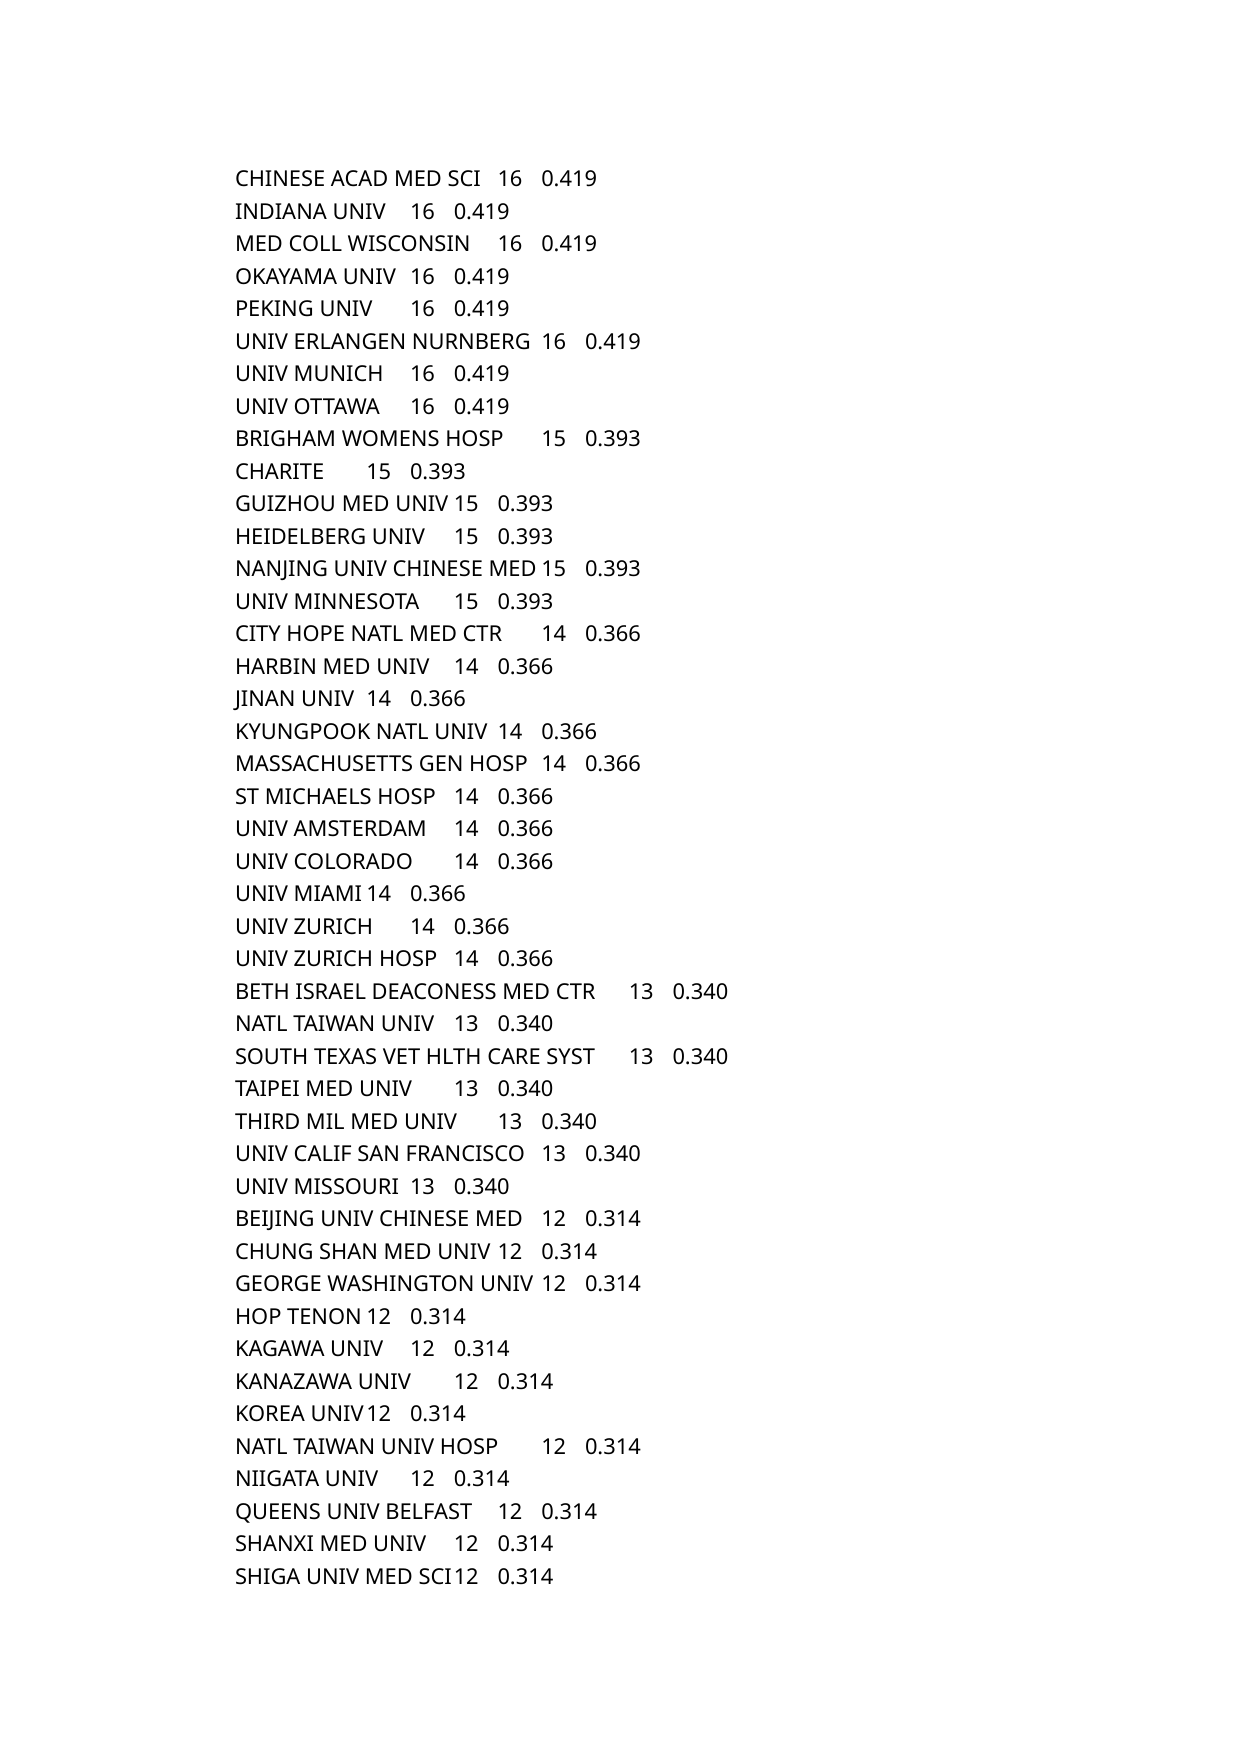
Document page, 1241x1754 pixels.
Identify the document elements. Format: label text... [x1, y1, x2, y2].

text UNIV MINNESOTA 15 0.393 [235, 584, 1006, 617]
text GUIZHOU MED UNIV 15 0.393 [235, 487, 1006, 519]
text KANAZAWA UNIV 12 0.314 [235, 1364, 1006, 1397]
text UNIV MIAMI 14 0.366 [235, 877, 1006, 909]
text THIRD MIL MED UNIV 13 0.340 [235, 1104, 1006, 1137]
text UNIV ZURICH HOSP 14 0.366 [235, 942, 1006, 974]
text BEIJING UNIV CHINESE MED 12 0.314 [235, 1202, 1006, 1234]
text UNIV ERLANGEN NURNBERG 16 0.419 [235, 324, 1006, 357]
text TAIPEI MED UNIV 13 0.340 [235, 1072, 1006, 1104]
text OKAYAMA UNIV 16 0.419 [235, 259, 1006, 292]
text NANJING UNIV CHINESE MED 15 0.393 [235, 552, 1006, 584]
text KYUNGPOOK NATL UNIV 14 0.366 [235, 714, 1006, 747]
text CHINESE ACAD MED SCI 16 0.419 [235, 162, 1006, 194]
text INDIANA UNIV 16 0.419 [235, 194, 1006, 227]
text CITY HOPE NATL MED CTR 14 0.366 [235, 617, 1006, 649]
text SOUTH TEXAS VET HLTH CARE SYST 13 0.340 [235, 1039, 1006, 1072]
text HOP TENON 12 0.314 [235, 1299, 1006, 1332]
text KAGAWA UNIV 12 0.314 [235, 1332, 1006, 1364]
text QUEENS UNIV BELFAST 12 0.314 [235, 1494, 1006, 1527]
text JINAN UNIV 14 0.366 [235, 682, 1006, 714]
text UNIV COLORADO 14 0.366 [235, 844, 1006, 877]
text NIIGATA UNIV 12 0.314 [235, 1462, 1006, 1494]
text UNIV MISSOURI 13 0.340 [235, 1169, 1006, 1202]
text SHIGA UNIV MED SCI 12 0.314 [235, 1559, 1006, 1592]
text ST MICHAELS HOSP 14 0.366 [235, 779, 1006, 812]
text UNIV ZURICH 14 0.366 [235, 909, 1006, 942]
text KOREA UNIV 12 0.314 [235, 1397, 1006, 1429]
text MASSACHUSETTS GEN HOSP 14 0.366 [235, 747, 1006, 779]
text NATL TAIWAN UNIV HOSP 12 0.314 [235, 1429, 1006, 1462]
text BETH ISRAEL DEACONESS MED CTR 13 0.340 [235, 974, 1006, 1007]
text GEORGE WASHINGTON UNIV 12 0.314 [235, 1267, 1006, 1299]
text UNIV OTTAWA 16 0.419 [235, 389, 1006, 422]
text PEKING UNIV 16 0.419 [235, 292, 1006, 324]
text UNIV MUNICH 16 0.419 [235, 357, 1006, 389]
text HEIDELBERG UNIV 15 0.393 [235, 519, 1006, 552]
text CHUNG SHAN MED UNIV 12 0.314 [235, 1234, 1006, 1267]
text HARBIN MED UNIV 14 0.366 [235, 649, 1006, 682]
text UNIV AMSTERDAM 14 0.366 [235, 812, 1006, 844]
text CHARITE 15 0.393 [235, 454, 1006, 487]
text MED COLL WISCONSIN 16 0.419 [235, 227, 1006, 259]
text NATL TAIWAN UNIV 13 0.340 [235, 1007, 1006, 1039]
text UNIV CALIF SAN FRANCISCO 13 0.340 [235, 1137, 1006, 1169]
text SHANXI MED UNIV 12 0.314 [235, 1527, 1006, 1559]
text BRIGHAM WOMENS HOSP 15 0.393 [235, 422, 1006, 454]
